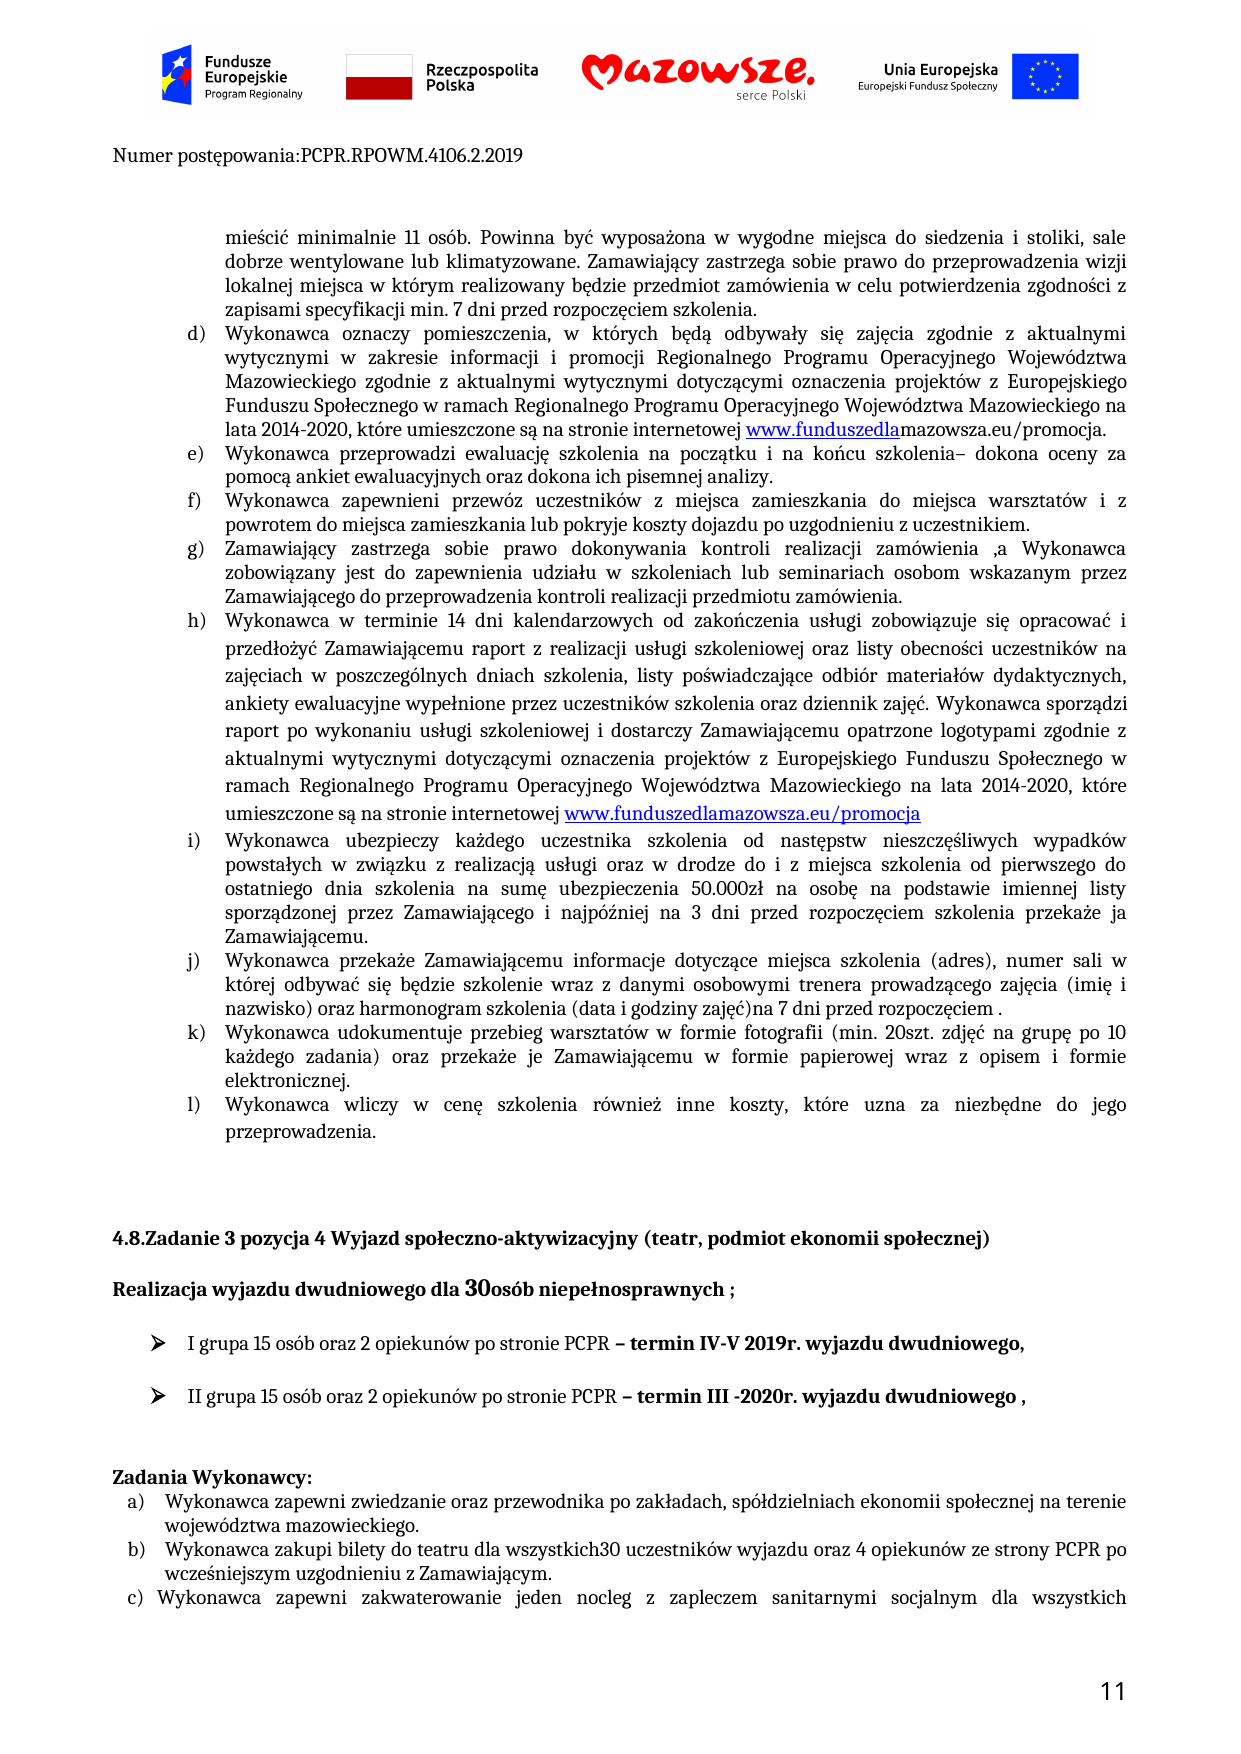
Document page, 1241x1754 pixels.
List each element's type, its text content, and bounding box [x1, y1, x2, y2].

list Wykonawca w terminie 14 dni kalendarzowych od zakończenia usługi zobowiązuje się opracować i przedłożyć Zamawiającemu raport z realizacji usługi szkoleniowej oraz listy obecności uczestników na zajęciach w poszczególnych dniach szkolenia, listy poświadczające odbiór materiałów dydaktycznych, ankiety ewaluacyjne wypełnione przez uczestników szkolenia oraz dziennik zajęć. Wykonawca sporządzi raport po wykonaniu usługi szkoleniowej i dostarczy Zamawiającemu opatrzone logotypami zgodnie z aktualnymi wytycznymi dotyczącymi oznaczenia projektów z Europejskiego Funduszu Społecznego w ramach Regionalnego Programu Operacyjnego Województwa Mazowieckiego na lata 2014-2020, które umieszczone są na stronie internetowej www.funduszedlamazowsza.eu/promocja [187, 609, 1128, 825]
text 4.8.Zadanie 3 pozycja 4 Wyjazd społeczno-aktywizacyjny (teatr, podmiot ekonomii społecznej) [112, 1226, 1128, 1250]
list Zamawiający zastrzega sobie prawo dokonywania kontroli realizacji zamówienia ,a Wykonawca zobowiązany jest do zapewnienia udziału w szkoleniach lub seminariach osobom wskazanym przez Zamawiającego do przeprowadzenia kontroli realizacji przedmiotu zamówienia. [187, 537, 1128, 609]
list Wykonawca udokumentuje przebieg warsztatów w formie fotografii (min. 20szt. zdjęć na grupę po 10 każdego zadania) oraz przekaże je Zamawiającemu w formie papierowej wraz z opisem i formie elektronicznej. [187, 1021, 1128, 1092]
list Wykonawca zakupi bilety do teatru dla wszystkich30 uczestników wyjazdu oraz 4 opiekunów ze strony PCPR po wcześniejszym uzgodnieniu z Zamawiającym. [127, 1538, 1128, 1586]
text Zadania Wykonawcy: [112, 1466, 1128, 1490]
list II grupa 15 osób oraz 2 opiekunów po stronie PCPR – termin III -2020r. wyjazdu dwudniowego , [150, 1384, 1128, 1408]
list I grupa 15 osób oraz 2 opiekunów po stronie PCPR – termin IV-V 2019r. wyjazdu dwudniowego, [150, 1332, 1128, 1356]
list Wykonawca zapewni zwiedzanie oraz przewodnika po zakładach, spółdzielniach ekonomii społecznej na terenie województwa mazowieckiego. [127, 1490, 1128, 1538]
list Wykonawca przekaże Zamawiającemu informacje dotyczące miejsca szkolenia (adres), numer sali w której odbywać się będzie szkolenie wraz z danymi osobowymi trenera prowadzącego zajęcia (imię i nazwisko) oraz harmonogram szkolenia (data i godziny zajęć)na 7 dni przed rozpoczęciem . [187, 949, 1128, 1021]
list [187, 226, 1128, 321]
list Wykonawca przeprowadzi ewaluację szkolenia na początku i na końcu szkolenia– dokona oceny za pomocą ankiet ewaluacyjnych oraz dokona ich pisemnej analizy. [187, 441, 1128, 489]
text Realizacja wyjazdu dwudniowego dla 30osób niepełnosprawnych ; [112, 1274, 1128, 1303]
list Wykonawca ubezpieczy każdego uczestnika szkolenia od następstw nieszczęśliwych wypadków powstałych w związku z realizacją usługi oraz w drodze do i z miejsca szkolenia od pierwszego do ostatniego dnia szkolenia na sumę ubezpieczenia 50.000zł na osobę na podstawie imiennej listy sporządzonej przez Zamawiającego i najpóźniej na 3 dni przed rozpoczęciem szkolenia przekaże ja Zamawiającemu. [187, 829, 1128, 949]
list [127, 1586, 1128, 1609]
list Wykonawca zapewnieni przewóz uczestników z miejsca zamieszkania do miejsca warsztatów i z powrotem do miejsca zamieszkania lub pokryje koszty dojazdu po uzgodnieniu z uczestnikiem. [187, 489, 1128, 537]
list Wykonawca oznaczy pomieszczenia, w których będą odbywały się zajęcia zgodnie z aktualnymi wytycznymi w zakresie informacji i promocji Regionalnego Programu Operacyjnego Województwa Mazowieckiego zgodnie z aktualnymi wytycznymi dotyczącymi oznaczenia projektów z Europejskiego Funduszu Społecznego w ramach Regionalnego Programu Operacyjnego Województwa Mazowieckiego na lata 2014-2020, które umieszczone są na stronie internetowej www.funduszedlamazowsza.eu/promocja. [187, 321, 1128, 441]
list Wykonawca wliczy w cenę szkolenia również inne koszty, które uzna za niezbędne do jego przeprowadzenia. [187, 1092, 1128, 1144]
picture [147, 29, 1093, 120]
